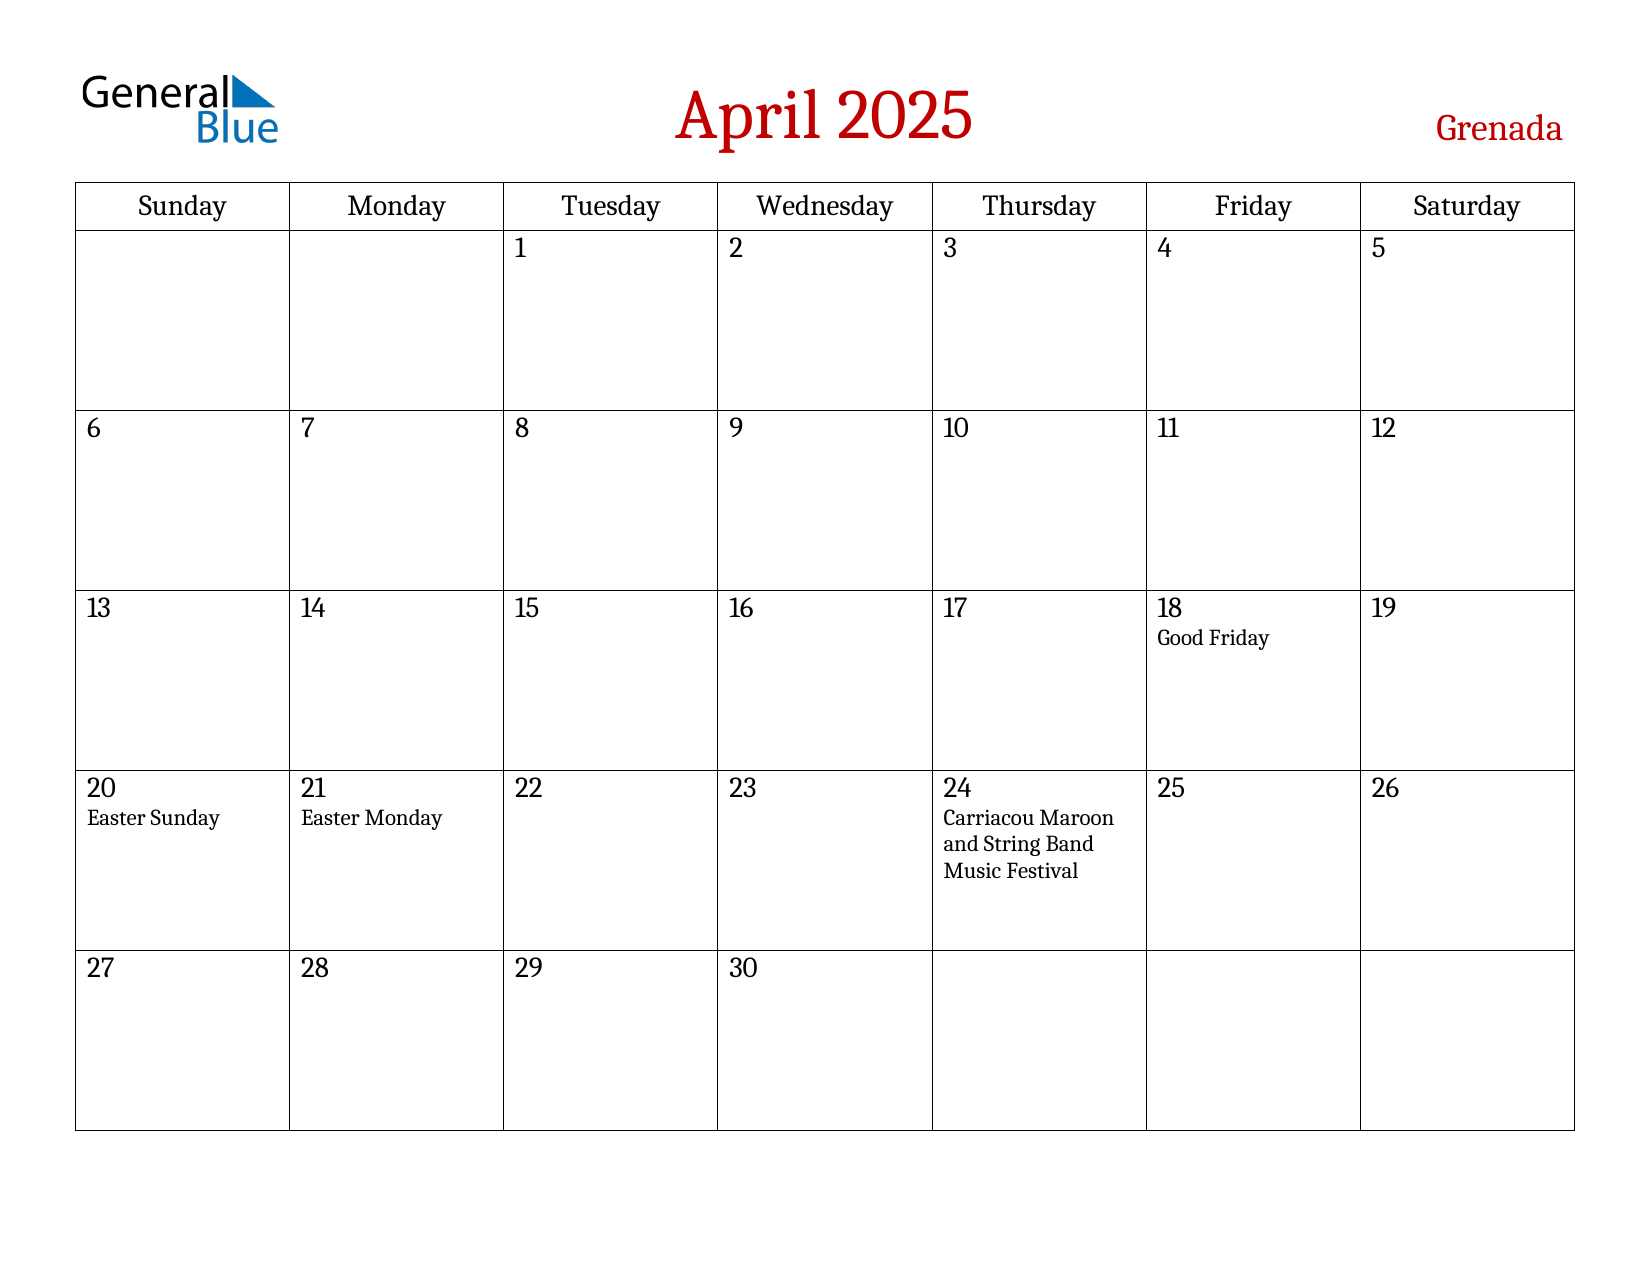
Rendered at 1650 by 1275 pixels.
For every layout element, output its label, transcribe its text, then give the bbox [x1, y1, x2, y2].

table_cell 11 [1147, 411, 1360, 444]
table_cell 3 [933, 231, 1146, 264]
table_cell [290, 625, 503, 770]
table_cell 22 [504, 771, 717, 805]
table_cell [504, 805, 717, 950]
table_cell Good Friday [1147, 625, 1360, 770]
table_cell [1147, 951, 1360, 985]
table_cell Carriacou Maroon and String Band Music Festival [933, 805, 1146, 950]
table_cell 24 [933, 771, 1146, 805]
table_cell 18 [1147, 591, 1360, 625]
table_cell Tuesday [504, 183, 717, 230]
table_cell [933, 985, 1146, 1130]
table_cell [933, 265, 1146, 410]
table_header Grenada [1146, 75, 1574, 182]
table_cell 20 [76, 771, 289, 805]
table_cell 28 [290, 951, 503, 985]
table_cell 6 [76, 411, 289, 444]
table_cell [76, 985, 289, 1130]
table_cell [718, 985, 932, 1130]
table_cell 1 [504, 231, 717, 264]
table_cell [718, 265, 932, 410]
table_cell [718, 445, 932, 590]
table_cell 17 [933, 591, 1146, 625]
table_cell 12 [1361, 411, 1574, 444]
table_cell [1361, 445, 1574, 590]
table_header April 2025 [504, 75, 1146, 182]
table_cell Monday [290, 183, 503, 230]
table_cell [290, 985, 503, 1130]
table_cell Wednesday [718, 183, 932, 230]
table_cell [504, 265, 717, 410]
table_cell Easter Sunday [76, 805, 289, 950]
table_cell [1361, 951, 1574, 985]
table_cell Sunday [76, 183, 289, 230]
table_cell [1361, 625, 1574, 770]
table_cell 14 [290, 591, 503, 625]
table_cell 13 [76, 591, 289, 625]
table_cell 26 [1361, 771, 1574, 805]
table_cell 7 [290, 411, 503, 444]
table_cell [504, 445, 717, 590]
table_cell 15 [504, 591, 717, 625]
table_cell [933, 625, 1146, 770]
table_cell [1147, 265, 1360, 410]
table_cell 2 [718, 231, 932, 264]
table_cell [718, 805, 932, 950]
table_cell [290, 265, 503, 410]
table_cell [76, 231, 289, 264]
table_cell [1361, 805, 1574, 950]
table_cell [504, 985, 717, 1130]
table_cell [76, 445, 289, 590]
table_cell 21 [290, 771, 503, 805]
table_cell [76, 265, 289, 410]
table_cell Thursday [933, 183, 1146, 230]
table_cell [76, 625, 289, 770]
table_header [76, 75, 503, 182]
picture [82, 75, 278, 143]
table_cell [718, 625, 932, 770]
table_cell [1361, 985, 1574, 1130]
table_cell 29 [504, 951, 717, 985]
table_cell 4 [1147, 231, 1360, 264]
table_cell 16 [718, 591, 932, 625]
table_cell 8 [504, 411, 717, 444]
table_cell [1147, 445, 1360, 590]
table_cell 19 [1361, 591, 1574, 625]
table_cell [290, 231, 503, 264]
table_cell [1361, 265, 1574, 410]
table_cell Friday [1147, 183, 1360, 230]
table_cell 25 [1147, 771, 1360, 805]
table_cell [1147, 805, 1360, 950]
table_cell [290, 445, 503, 590]
table_cell Easter Monday [290, 805, 503, 950]
table_cell 9 [718, 411, 932, 444]
table_cell 27 [76, 951, 289, 985]
table_cell Saturday [1361, 183, 1574, 230]
table_cell [1147, 985, 1360, 1130]
table_cell 5 [1361, 231, 1574, 264]
table_cell 30 [718, 951, 932, 985]
table_cell 10 [933, 411, 1146, 444]
table_cell 23 [718, 771, 932, 805]
table_cell [933, 951, 1146, 985]
table_cell [504, 625, 717, 770]
table_cell [933, 445, 1146, 590]
